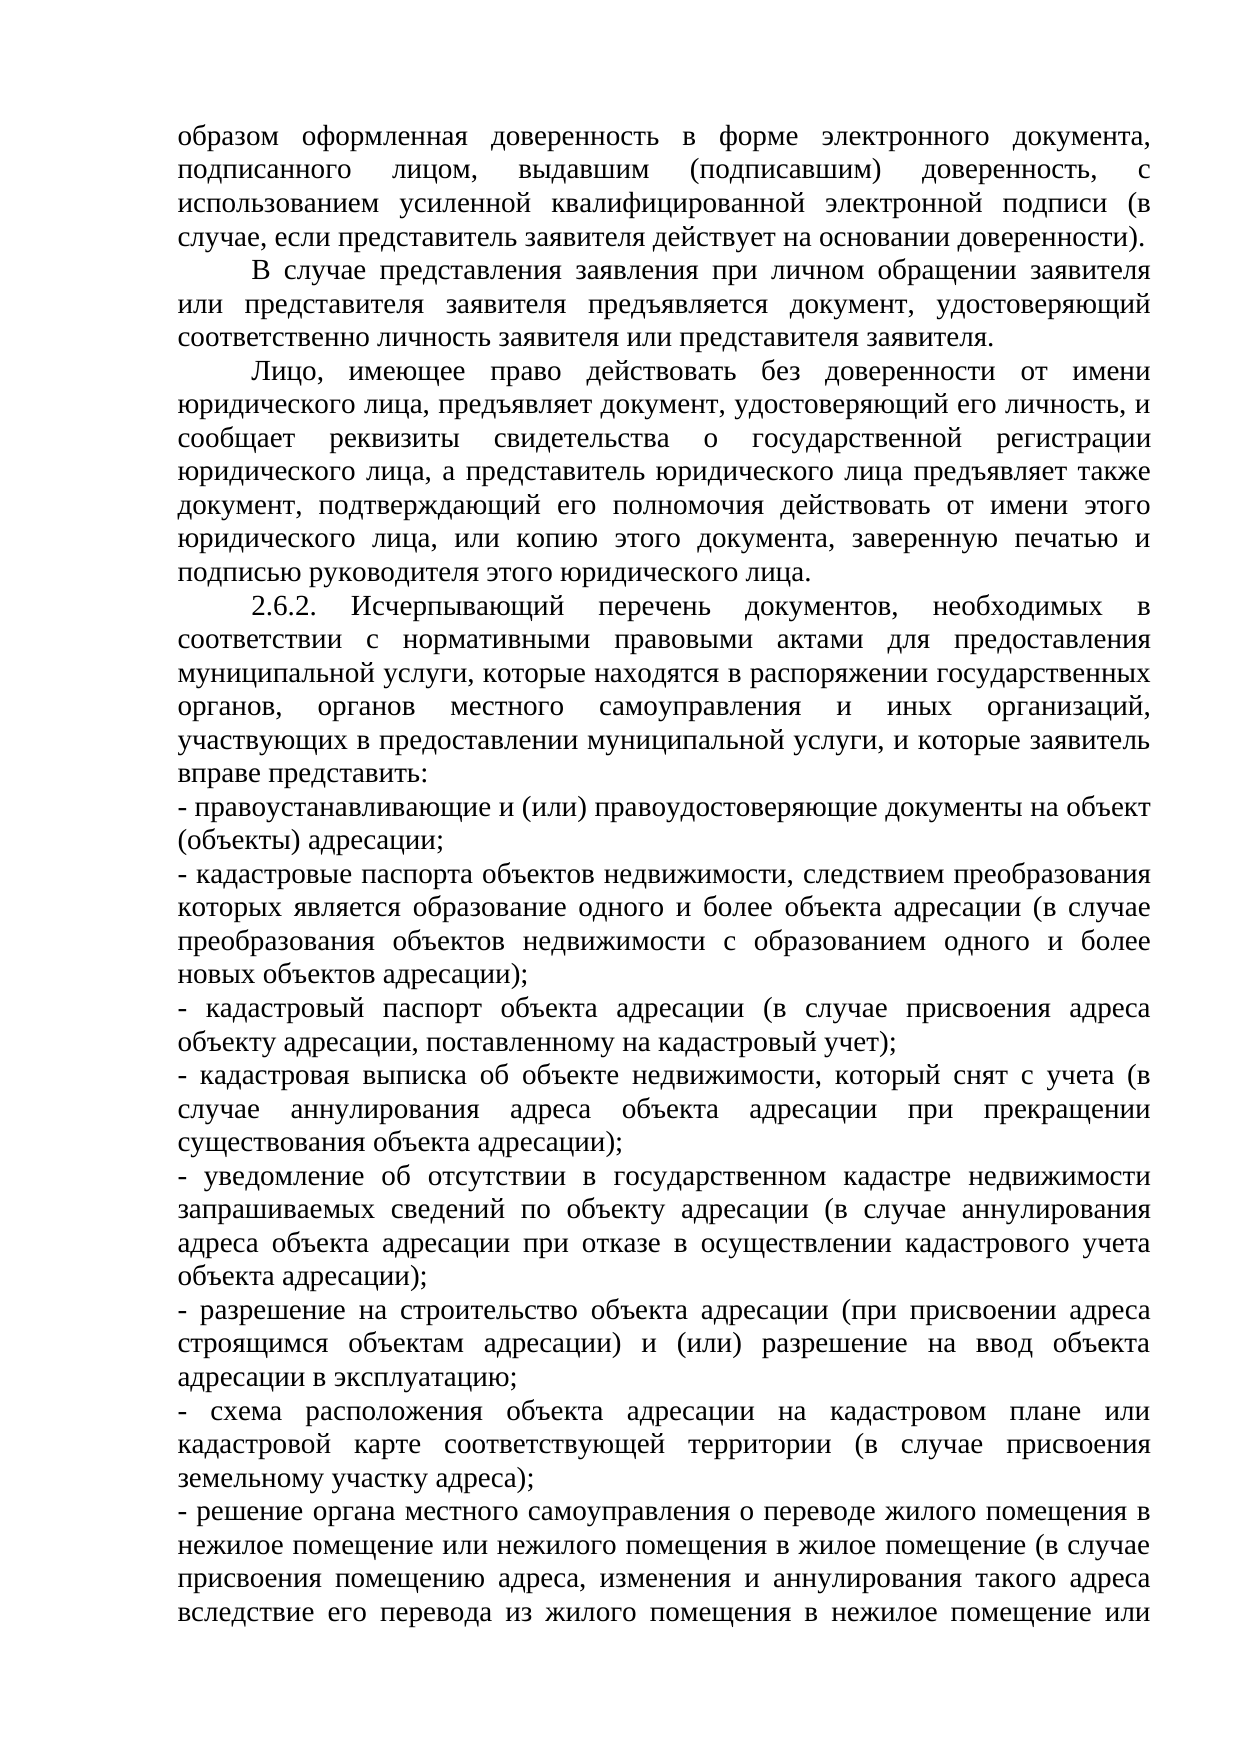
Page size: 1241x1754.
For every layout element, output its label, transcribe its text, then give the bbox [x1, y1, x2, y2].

text - схема расположения объекта адресации на кадастровом плане или кадастровой карте соответствующей территории (в случае присвоения земельному участку адреса); [177, 1393, 1152, 1493]
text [177, 118, 1152, 252]
text - кадастровый паспорт объекта адресации (в случае присвоения адреса объекту адресации, поставленному на кадастровый учет); [177, 990, 1152, 1057]
text - уведомление об отсутствии в государственном кадастре недвижимости запрашиваемых сведений по объекту адресации (в случае аннулирования адреса объекта адресации при отказе в осуществлении кадастрового учета объекта адресации); [177, 1158, 1152, 1292]
text 2.6.2. Исчерпывающий перечень документов, необходимых в соответствии с нормативными правовыми актами для предоставления муниципальной услуги, которые находятся в распоряжении государственных органов, органов местного самоуправления и иных организаций, участвующих в предоставлении муниципальной услуги, и которые заявитель вправе представить: [177, 588, 1152, 789]
text - разрешение на строительство объекта адресации (при присвоении адреса строящимся объектам адресации) и (или) разрешение на ввод объекта адресации в эксплуатацию; [177, 1292, 1152, 1393]
text Лицо, имеющее право действовать без доверенности от имени юридического лица, предъявляет документ, удостоверяющий его личность, и сообщает реквизиты свидетельства о государственной регистрации юридического лица, а представитель юридического лица предъявляет также документ, подтверждающий его полномочия действовать от имени этого юридического лица, или копию этого документа, заверенную печатью и подписью руководителя этого юридического лица. [177, 353, 1152, 588]
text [177, 1493, 1152, 1627]
text - кадастровые паспорта объектов недвижимости, следствием преобразования которых является образование одного и более объекта адресации (в случае преобразования объектов недвижимости с образованием одного и более новых объектов адресации); [177, 856, 1152, 990]
text - правоустанавливающие и (или) правоудостоверяющие документы на объект (объекты) адресации; [177, 789, 1152, 856]
text - кадастровая выписка об объекте недвижимости, который снят с учета (в случае аннулирования адреса объекта адресации при прекращении существования объекта адресации); [177, 1057, 1152, 1158]
text В случае представления заявления при личном обращении заявителя или представителя заявителя предъявляется документ, удостоверяющий соответственно личность заявителя или представителя заявителя. [177, 252, 1152, 353]
